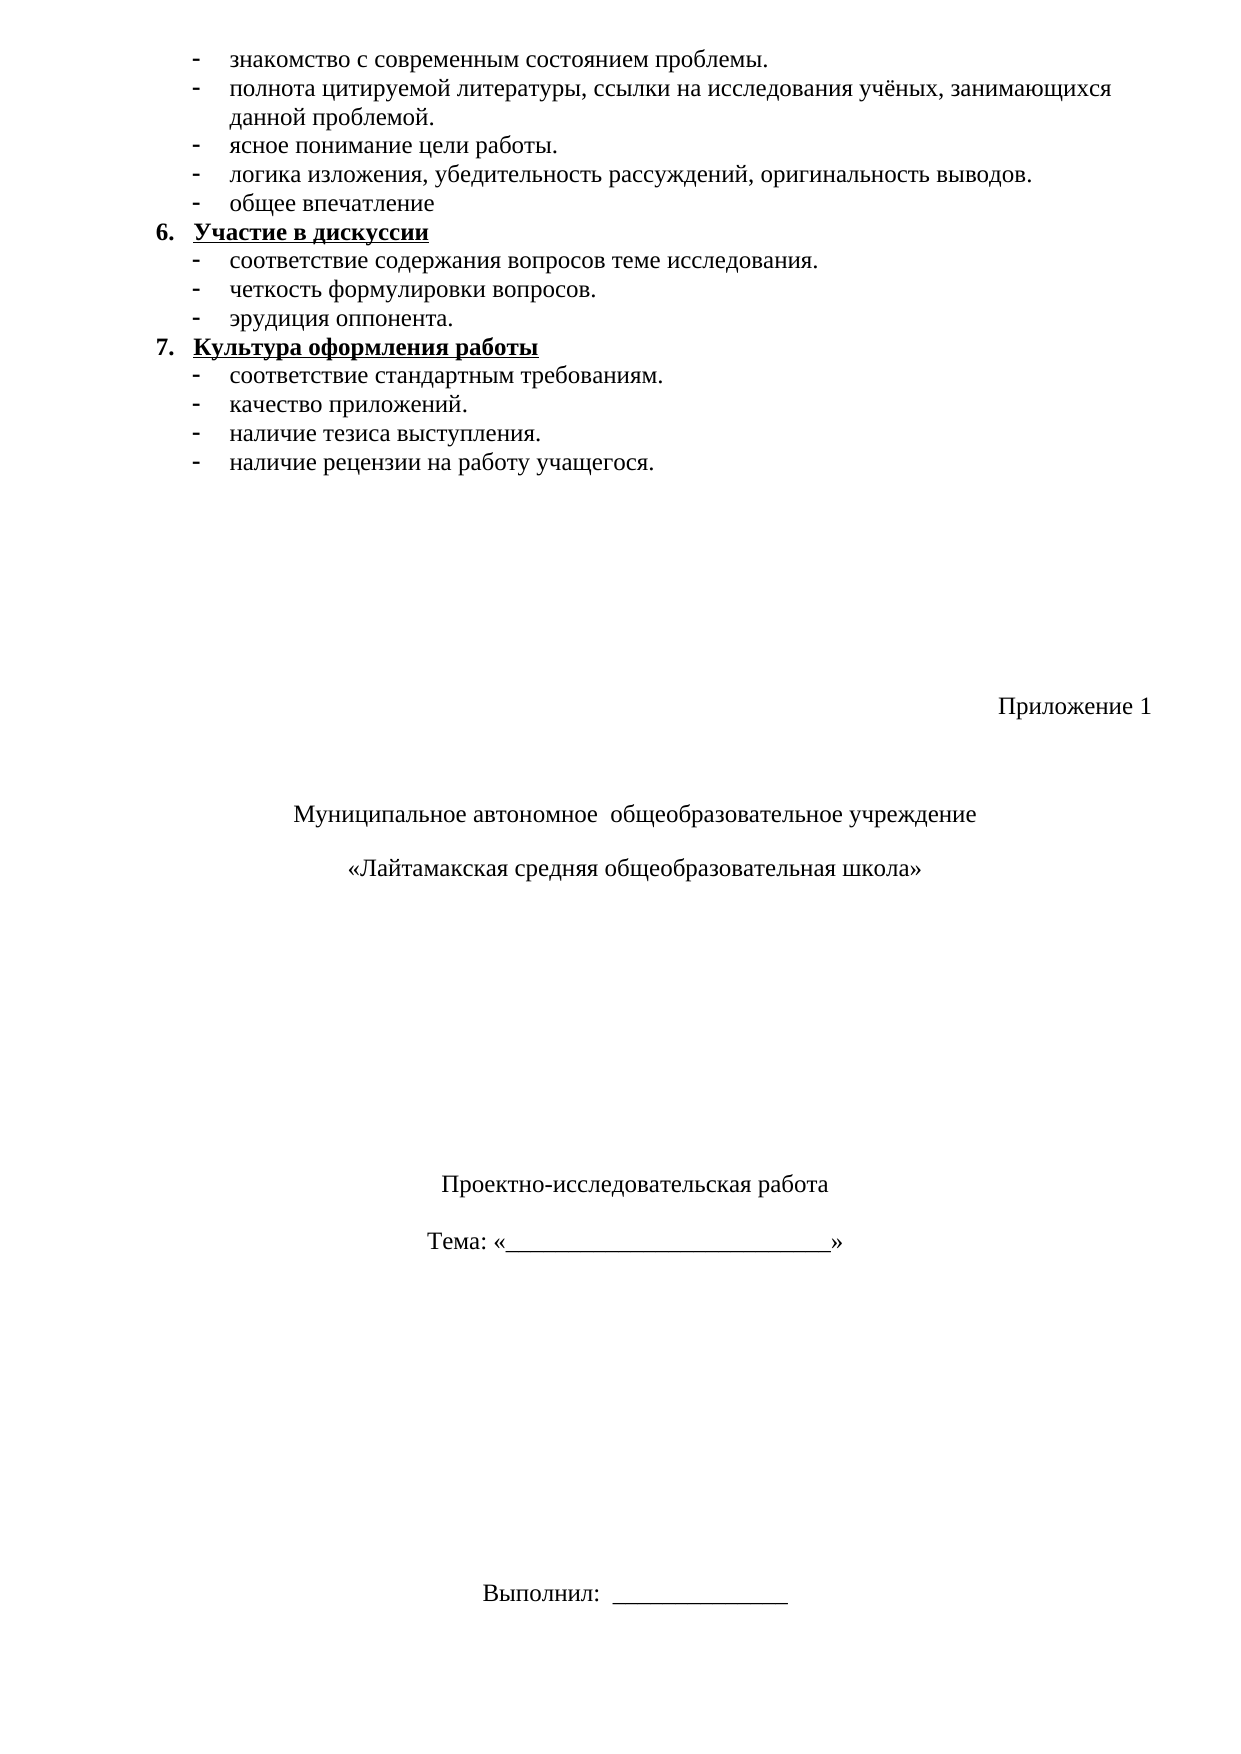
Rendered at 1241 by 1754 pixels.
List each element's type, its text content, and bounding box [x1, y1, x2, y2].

list четкость формулировки вопросов. [192, 274, 1152, 303]
text «Лайтамакская средняя общеобразовательная школа» [118, 853, 1152, 881]
text Выполнил: ______________ [118, 1578, 1152, 1607]
list общее впечатление [192, 188, 1152, 217]
list соответствие содержания вопросов теме исследования. [192, 246, 1152, 274]
text Тема: «__________________________» [118, 1226, 1152, 1255]
list наличие рецензии на работу учащегося. [192, 447, 1152, 476]
list Участие в дискуссии [156, 217, 1152, 246]
list ясное понимание цели работы. [192, 131, 1152, 159]
list Культура оформления работы [156, 332, 1152, 361]
list знакомство с современным состоянием проблемы. [192, 44, 1152, 73]
text Проектно-исследовательская работа [118, 1169, 1152, 1198]
text Муниципальное автономное общеобразовательное учреждение [118, 799, 1152, 827]
list наличие тезиса выступления. [192, 418, 1152, 447]
list соответствие стандартным требованиям. [192, 361, 1152, 389]
list эрудиция оппонента. [192, 303, 1152, 332]
list полнота цитируемой литературы, ссылки на исследования учёных, занимающихся данной проблемой. [192, 73, 1152, 131]
list логика изложения, убедительность рассуждений, оригинальность выводов. [192, 159, 1152, 188]
list качество приложений. [192, 389, 1152, 418]
text Приложение 1 [118, 691, 1152, 720]
